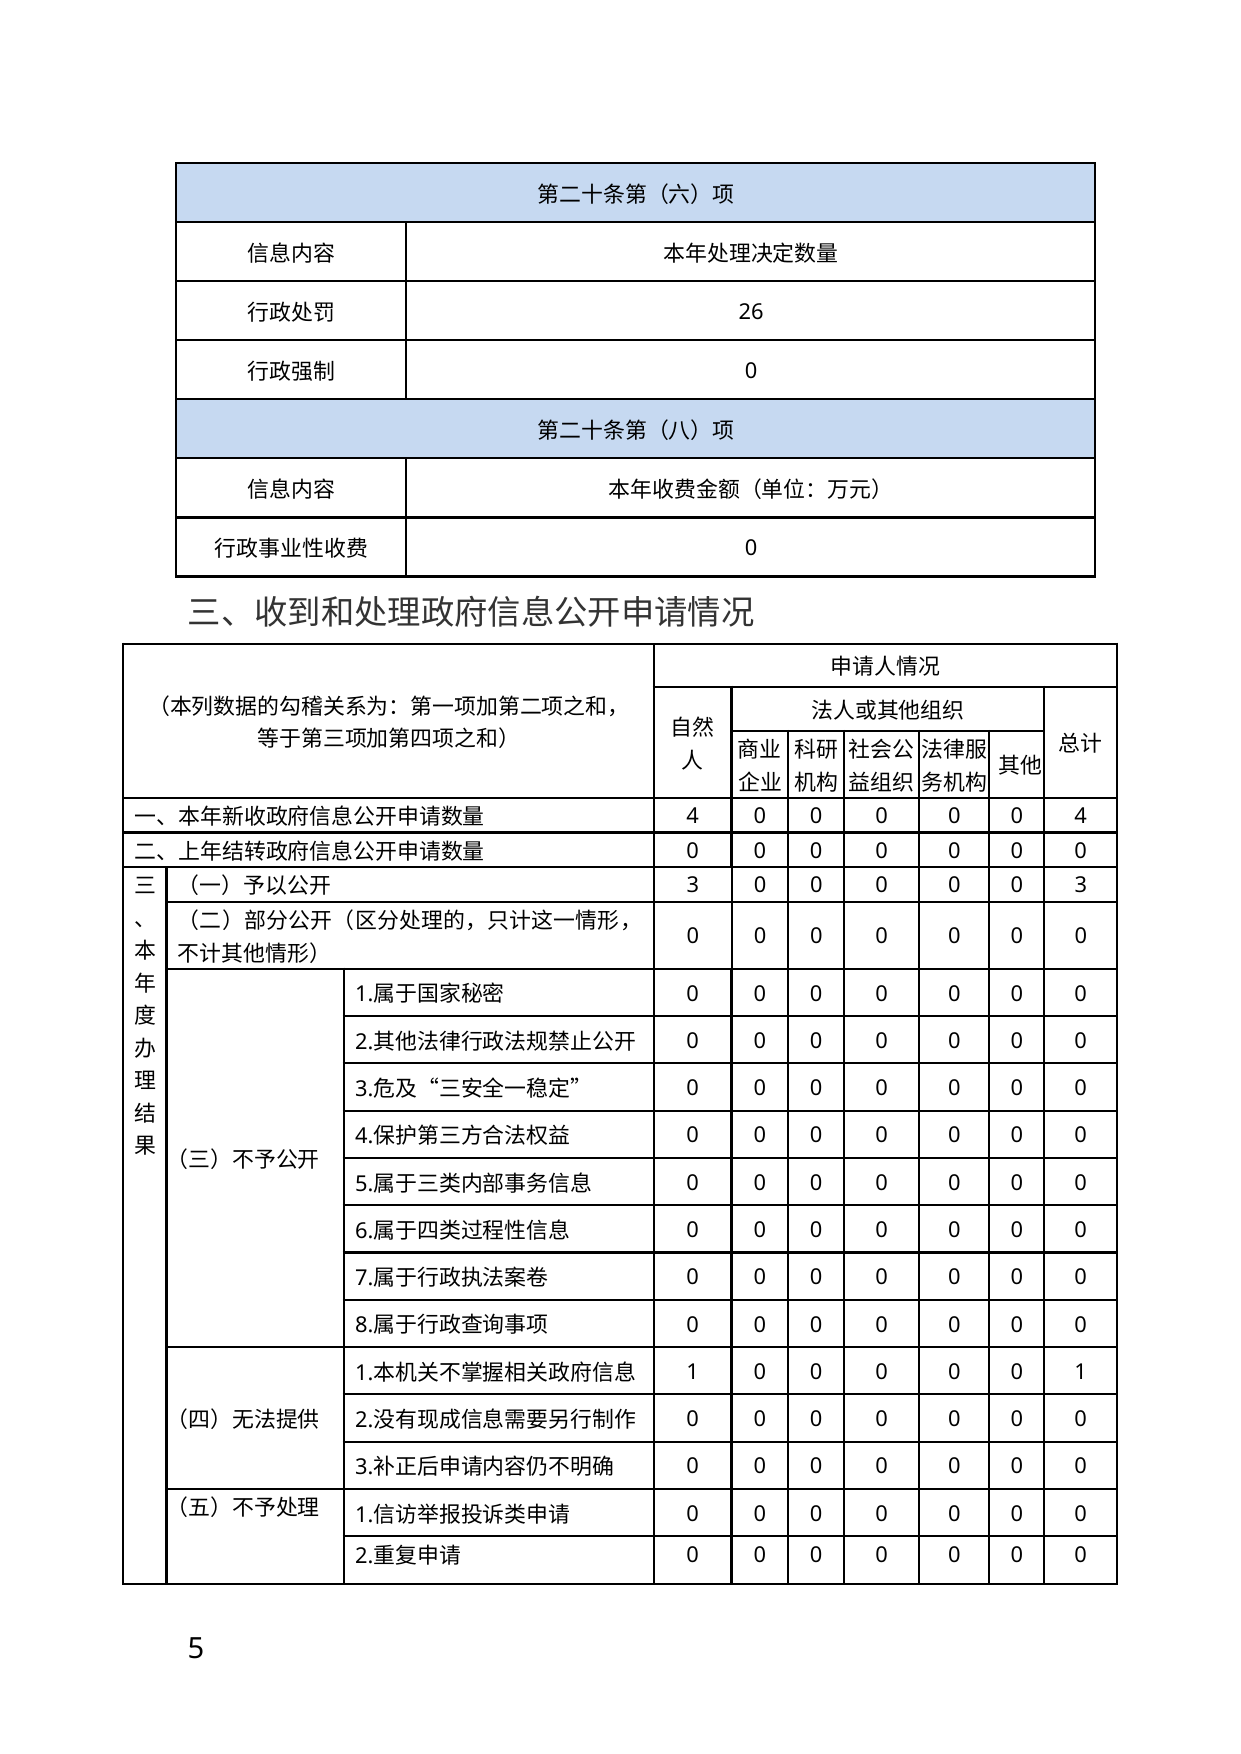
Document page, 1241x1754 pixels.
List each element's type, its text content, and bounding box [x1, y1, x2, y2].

table_cell 0 [655, 1395, 730, 1441]
table_cell 0 [990, 1490, 1043, 1535]
table_cell 0 [655, 970, 730, 1015]
table_cell 1.属于国家秘密 [345, 970, 653, 1015]
table_cell 0 [990, 903, 1043, 968]
table_cell 0 [920, 1064, 988, 1109]
table_cell 商业企业 [733, 732, 787, 797]
table_cell 0 [920, 1206, 988, 1251]
table_cell 7.属于行政执法案卷 [345, 1254, 653, 1299]
table_cell 4.保护第三方合法权益 [345, 1112, 653, 1157]
table_cell 0 [920, 1017, 988, 1062]
table_cell 4 [1045, 799, 1116, 831]
table_cell 0 [733, 1490, 787, 1535]
table_cell 0 [920, 1301, 988, 1346]
table_cell 0 [1045, 903, 1116, 968]
table_cell 自然人 [655, 688, 730, 797]
table_cell （四）无法提供 [168, 1348, 343, 1488]
table_cell 0 [789, 1254, 843, 1299]
table_cell 0 [733, 1017, 787, 1062]
table_cell 0 [1045, 1395, 1116, 1441]
table_cell 0 [1045, 970, 1116, 1015]
table_cell 0 [845, 1254, 918, 1299]
table_cell 3.补正后申请内容仍不明确 [345, 1443, 653, 1488]
table_cell 0 [733, 1348, 787, 1393]
table_cell 0 [733, 1159, 787, 1204]
table_cell 0 [920, 1537, 988, 1582]
table_cell 0 [789, 1443, 843, 1488]
table_cell 0 [733, 1064, 787, 1109]
table_cell 0 [990, 834, 1043, 866]
table_cell 0 [655, 903, 731, 968]
table_cell 0 [920, 834, 988, 866]
table_cell 0 [920, 799, 988, 831]
table_cell 0 [789, 1017, 843, 1062]
table_cell 0 [1045, 1112, 1116, 1157]
table_cell 3 [655, 868, 731, 901]
table_cell 0 [920, 1348, 988, 1393]
table_cell 0 [733, 799, 787, 831]
table_cell 法律服务机构 [920, 732, 988, 797]
table_cell 0 [990, 868, 1043, 901]
table_cell 0 [655, 1537, 730, 1582]
table_cell 0 [1045, 1159, 1116, 1204]
table_cell 0 [920, 1443, 988, 1488]
table_cell 0 [789, 799, 843, 831]
table_cell 0 [733, 1301, 787, 1346]
table_cell 0 [655, 1254, 730, 1299]
table_cell 社会公益组织 [845, 732, 918, 797]
table_cell 三、本年度办理结果 [124, 868, 165, 1582]
table_cell 0 [845, 1537, 918, 1582]
table_cell 0 [845, 970, 918, 1015]
table_cell 0 [733, 1112, 787, 1157]
table_cell 0 [733, 834, 787, 866]
table_cell 6.属于四类过程性信息 [345, 1206, 653, 1251]
table_cell 1 [1045, 1348, 1116, 1393]
table_cell 0 [733, 1537, 787, 1582]
table_cell 0 [920, 868, 988, 901]
table_cell 0 [655, 1443, 730, 1488]
table_cell 科研机构 [789, 732, 843, 797]
table_cell 0 [990, 1206, 1043, 1251]
text 三、收到和处理政府信息公开申请情况 [187, 578, 1053, 642]
table_cell 0 [920, 1112, 988, 1157]
table_cell 0 [845, 1206, 918, 1251]
table_cell 2.没有现成信息需要另行制作 [345, 1395, 653, 1441]
table_cell 0 [1045, 1443, 1116, 1488]
table_cell 0 [655, 1064, 730, 1109]
table_cell 2.其他法律行政法规禁止公开 [345, 1017, 653, 1062]
table_header （本列数据的勾稽关系为：第一项加第二项之和， 等于第三项加第四项之和） [124, 645, 653, 797]
table_cell 0 [1045, 1254, 1116, 1299]
table_cell 8.属于行政查询事项 [345, 1301, 653, 1346]
table_cell 0 [789, 868, 843, 901]
table_cell 0 [733, 1443, 787, 1488]
table_cell 0 [990, 1112, 1043, 1157]
table_cell 0 [789, 1395, 843, 1441]
table_cell 0 [789, 1301, 843, 1346]
table_cell 0 [407, 519, 1094, 575]
table_cell 0 [733, 1254, 787, 1299]
table_cell 0 [733, 970, 787, 1015]
table_cell 0 [789, 1348, 843, 1393]
table_cell 信息内容 [177, 459, 405, 516]
table_cell 3 [1045, 868, 1116, 901]
table_cell 0 [990, 1254, 1043, 1299]
table_cell 2.重复申请 [345, 1537, 653, 1582]
table_cell 0 [990, 1017, 1043, 1062]
table_cell 0 [655, 1159, 730, 1204]
table_cell 0 [655, 1017, 730, 1062]
table_cell 0 [920, 1395, 988, 1441]
table_cell 1.信访举报投诉类申请 [345, 1490, 653, 1535]
table_cell 0 [1045, 834, 1116, 866]
table_cell （二）部分公开（区分处理的，只计这一情形，不计其他情形） [168, 903, 653, 968]
table_cell 0 [789, 970, 843, 1015]
table_cell 0 [845, 799, 918, 831]
table_cell 0 [789, 1206, 843, 1251]
table_cell 26 [407, 282, 1094, 339]
table_cell 本年处理决定数量 [407, 223, 1094, 280]
table_cell 1.本机关不掌握相关政府信息 [345, 1348, 653, 1393]
table_cell 3.危及“三安全一稳定” [345, 1064, 653, 1109]
table_cell 0 [990, 1064, 1043, 1109]
table_cell 1 [655, 1348, 730, 1393]
table_cell 0 [1045, 1206, 1116, 1251]
table_cell （一）予以公开 [168, 868, 653, 901]
table_cell 0 [920, 1254, 988, 1299]
table_cell 0 [920, 1159, 988, 1204]
table_cell 0 [733, 868, 787, 901]
table_cell 0 [845, 1159, 918, 1204]
table_cell 行政事业性收费 [177, 519, 405, 575]
table_cell 0 [789, 903, 843, 968]
table_cell 0 [920, 970, 988, 1015]
table_cell 0 [733, 1206, 787, 1251]
table_cell 0 [990, 1348, 1043, 1393]
table_cell 法人或其他组织 [733, 688, 1043, 730]
table_cell 第二十条第（六）项 [177, 164, 1094, 221]
table_cell 0 [1045, 1064, 1116, 1109]
table_cell 0 [990, 1395, 1043, 1441]
table_cell 0 [655, 1490, 730, 1535]
table_cell 0 [1045, 1490, 1116, 1535]
table_cell 0 [789, 1112, 843, 1157]
table_cell 0 [845, 1301, 918, 1346]
table_cell 0 [789, 1159, 843, 1204]
table_cell 0 [845, 1443, 918, 1488]
table_cell （三）不予公开 [168, 970, 343, 1346]
table_cell （五）不予处理 [168, 1490, 343, 1582]
table_cell 0 [845, 834, 918, 866]
table_cell 0 [655, 1301, 730, 1346]
table_header 申请人情况 [655, 645, 1116, 686]
table_cell 0 [845, 903, 918, 968]
table_cell 0 [845, 1395, 918, 1441]
table_cell 0 [990, 970, 1043, 1015]
table_cell 0 [845, 868, 918, 901]
table_cell 0 [990, 1301, 1043, 1346]
table_cell 0 [990, 1443, 1043, 1488]
table_cell 0 [733, 903, 787, 968]
table_cell 一、本年新收政府信息公开申请数量 [124, 799, 653, 831]
table_cell 0 [655, 834, 730, 866]
table_cell 0 [845, 1348, 918, 1393]
table_cell 0 [1045, 1017, 1116, 1062]
table_cell 0 [1045, 1537, 1116, 1582]
table_cell 0 [990, 1159, 1043, 1204]
table_cell 0 [845, 1490, 918, 1535]
table_cell 二、上年结转政府信息公开申请数量 [124, 834, 653, 866]
table_cell 0 [407, 341, 1094, 398]
table_cell 0 [655, 1206, 730, 1251]
table_cell 0 [1045, 1301, 1116, 1346]
table_cell 0 [733, 1395, 787, 1441]
table_cell 5.属于三类内部事务信息 [345, 1159, 653, 1204]
table_cell 本年收费金额（单位：万元） [407, 459, 1094, 516]
table_cell 0 [845, 1112, 918, 1157]
table_cell 0 [845, 1017, 918, 1062]
table_cell 行政强制 [177, 341, 405, 398]
table_cell 信息内容 [177, 223, 405, 280]
table_cell 其他 [990, 732, 1043, 797]
table_cell 0 [789, 1537, 843, 1582]
table_cell 0 [990, 799, 1043, 831]
table_cell 0 [845, 1064, 918, 1109]
table_cell 0 [920, 903, 988, 968]
table_cell 总计 [1045, 688, 1116, 797]
table_cell 0 [655, 1112, 730, 1157]
table_cell 0 [920, 1490, 988, 1535]
table_cell 0 [789, 834, 843, 866]
table_cell 0 [990, 1537, 1043, 1582]
table_cell 第二十条第（八）项 [177, 400, 1094, 457]
table_cell 0 [789, 1490, 843, 1535]
table_cell 0 [789, 1064, 843, 1109]
table_cell 4 [655, 799, 730, 831]
table_cell 行政处罚 [177, 282, 405, 339]
